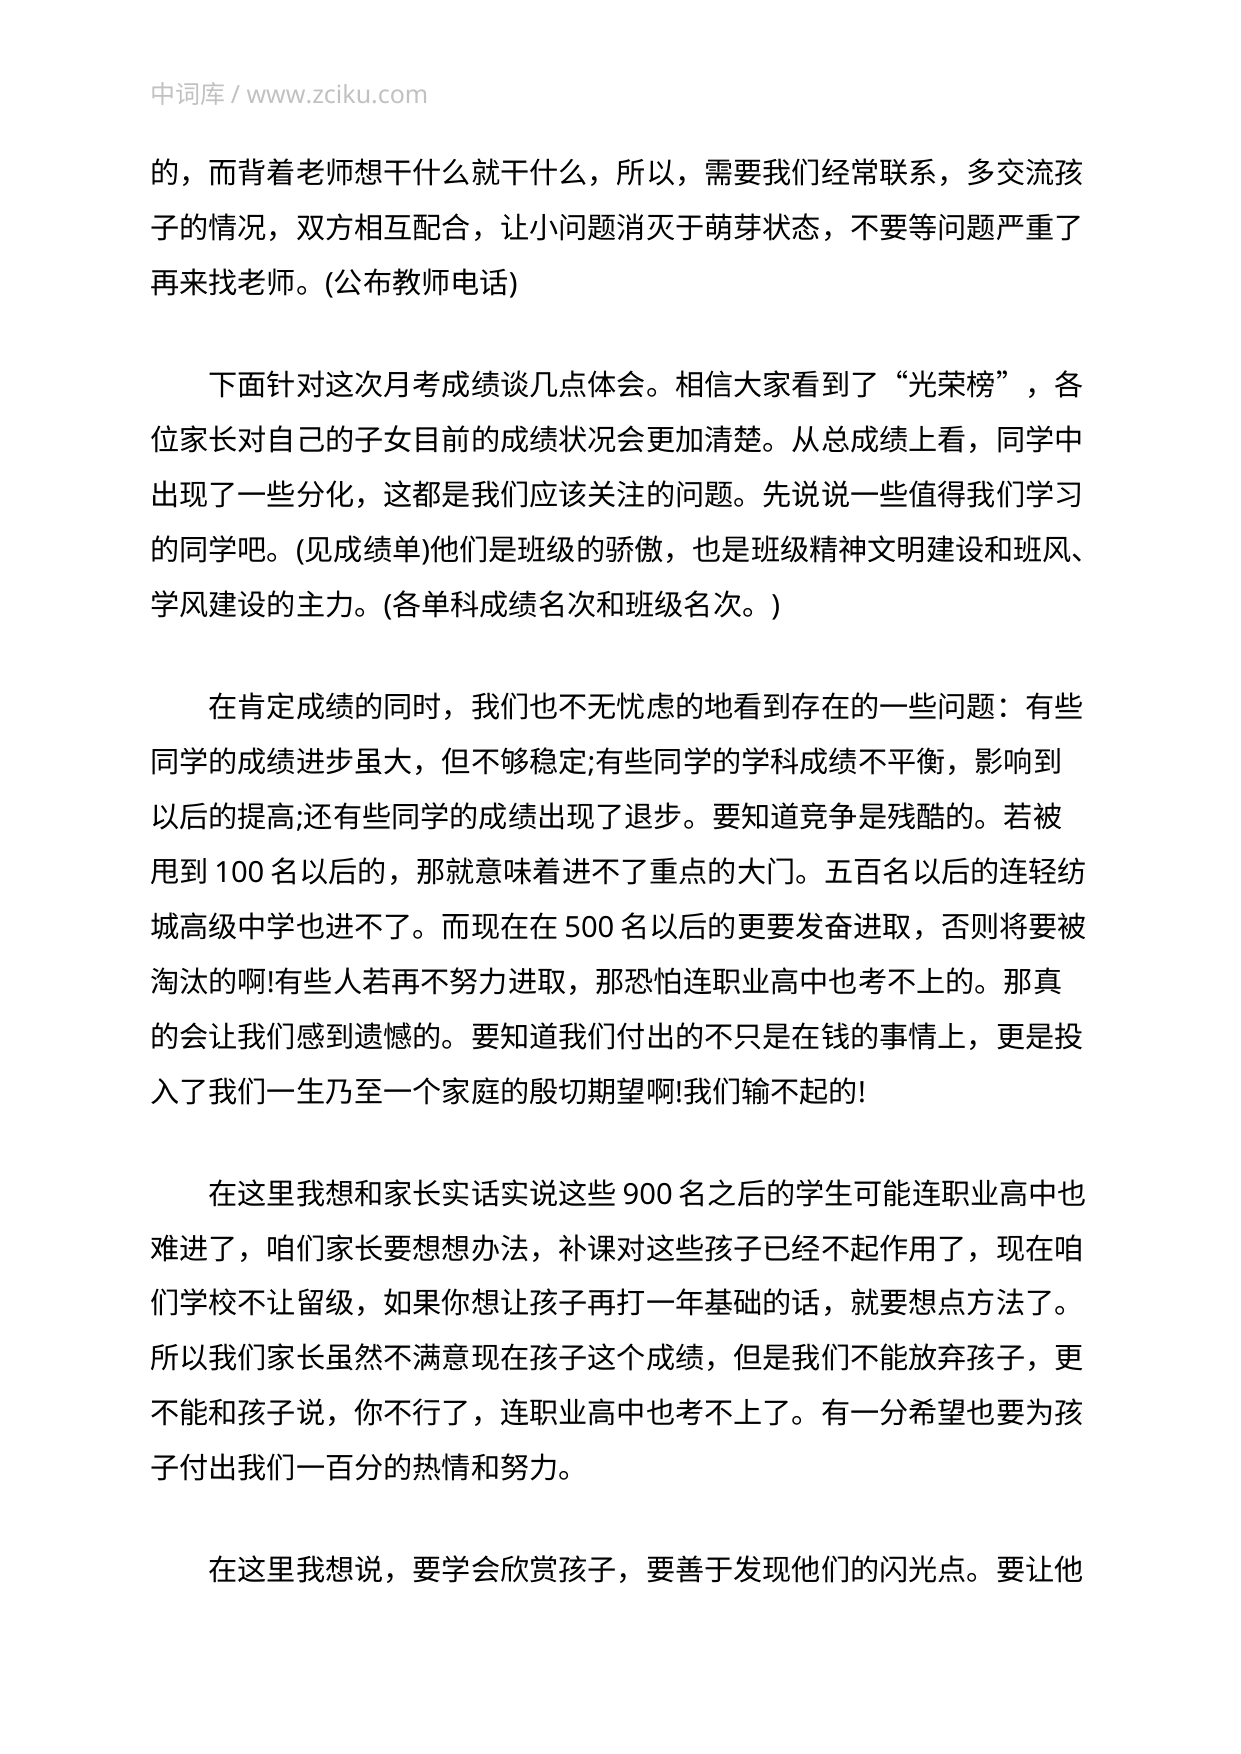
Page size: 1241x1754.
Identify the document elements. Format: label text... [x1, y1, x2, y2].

text 下面针对这次月考成绩谈几点体会。相信大家看到了“光荣榜”，各位家长对自己的子女目前的成绩状况会更加清楚。从总成绩上看，同学中出现了一些分化，这都是我们应该关注的问题。先说说一些值得我们学习的同学吧。(见成绩单)他们是班级的骄傲，也是班级精神文明建设和班风、学风建设的主力。(各单科成绩名次和班级名次。) [150, 362, 1090, 624]
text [150, 1547, 1090, 1589]
text 在这里我想和家长实话实说这些900名之后的学生可能连职业高中也难进了，咱们家长要想想办法，补课对这些孩子已经不起作用了，现在咱们学校不让留级，如果你想让孩子再打一年基础的话，就要想点方法了。所以我们家长虽然不满意现在孩子这个成绩，但是我们不能放弃孩子，更不能和孩子说，你不行了，连职业高中也考不上了。有一分希望也要为孩子付出我们一百分的热情和努力。 [150, 1170, 1090, 1487]
text 在肯定成绩的同时，我们也不无忧虑的地看到存在的一些问题：有些同学的成绩进步虽大，但不够稳定;有些同学的学科成绩不平衡，影响到以后的提高;还有些同学的成绩出现了退步。要知道竞争是残酷的。若被甩到100名以后的，那就意味着进不了重点的大门。五百名以后的连轻纺城高级中学也进不了。而现在在500名以后的更要发奋进取，否则将要被淘汰的啊!有些人若再不努力进取，那恐怕连职业高中也考不上的。那真的会让我们感到遗憾的。要知道我们付出的不只是在钱的事情上，更是投入了我们一生乃至一个家庭的殷切期望啊!我们输不起的! [150, 683, 1090, 1111]
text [150, 150, 1090, 302]
